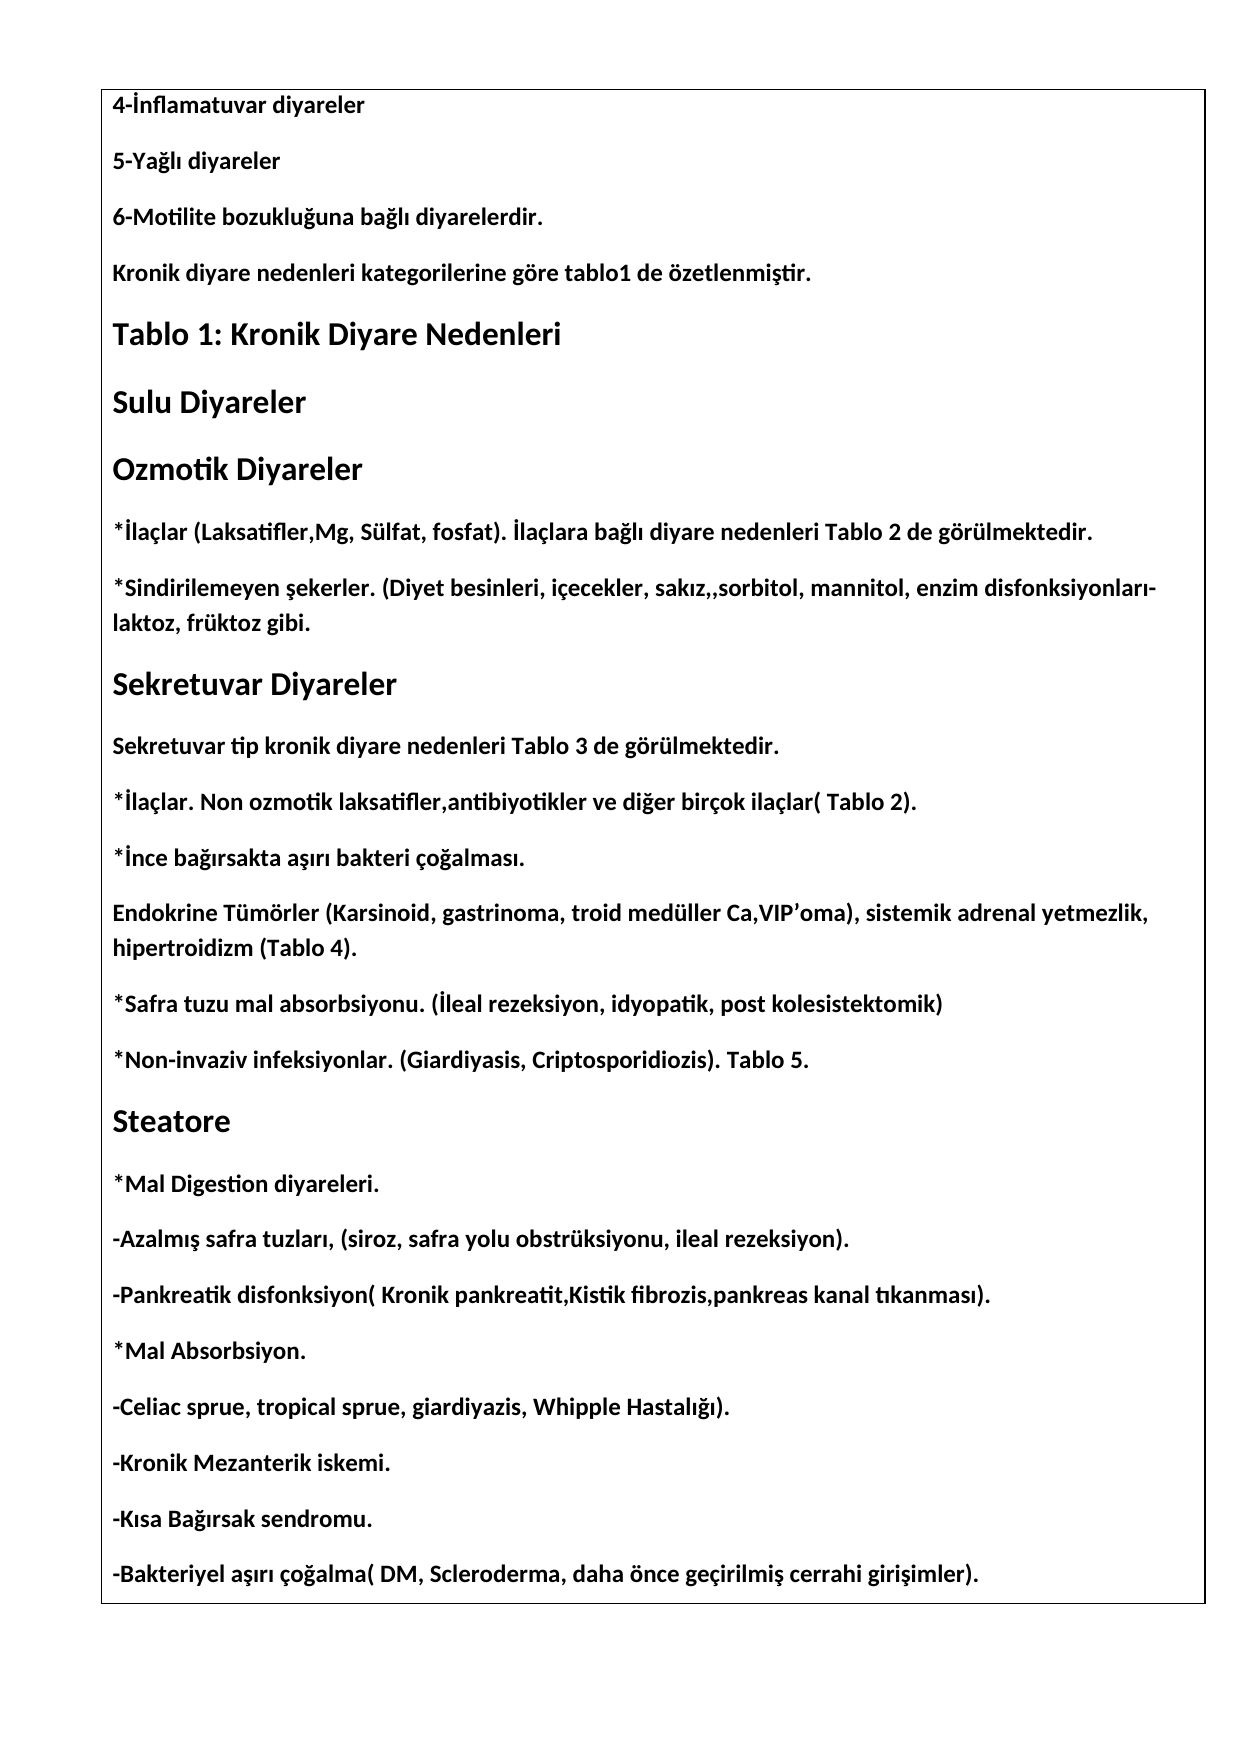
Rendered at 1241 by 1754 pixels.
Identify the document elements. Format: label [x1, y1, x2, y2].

table_header [102, 90, 1204, 1603]
